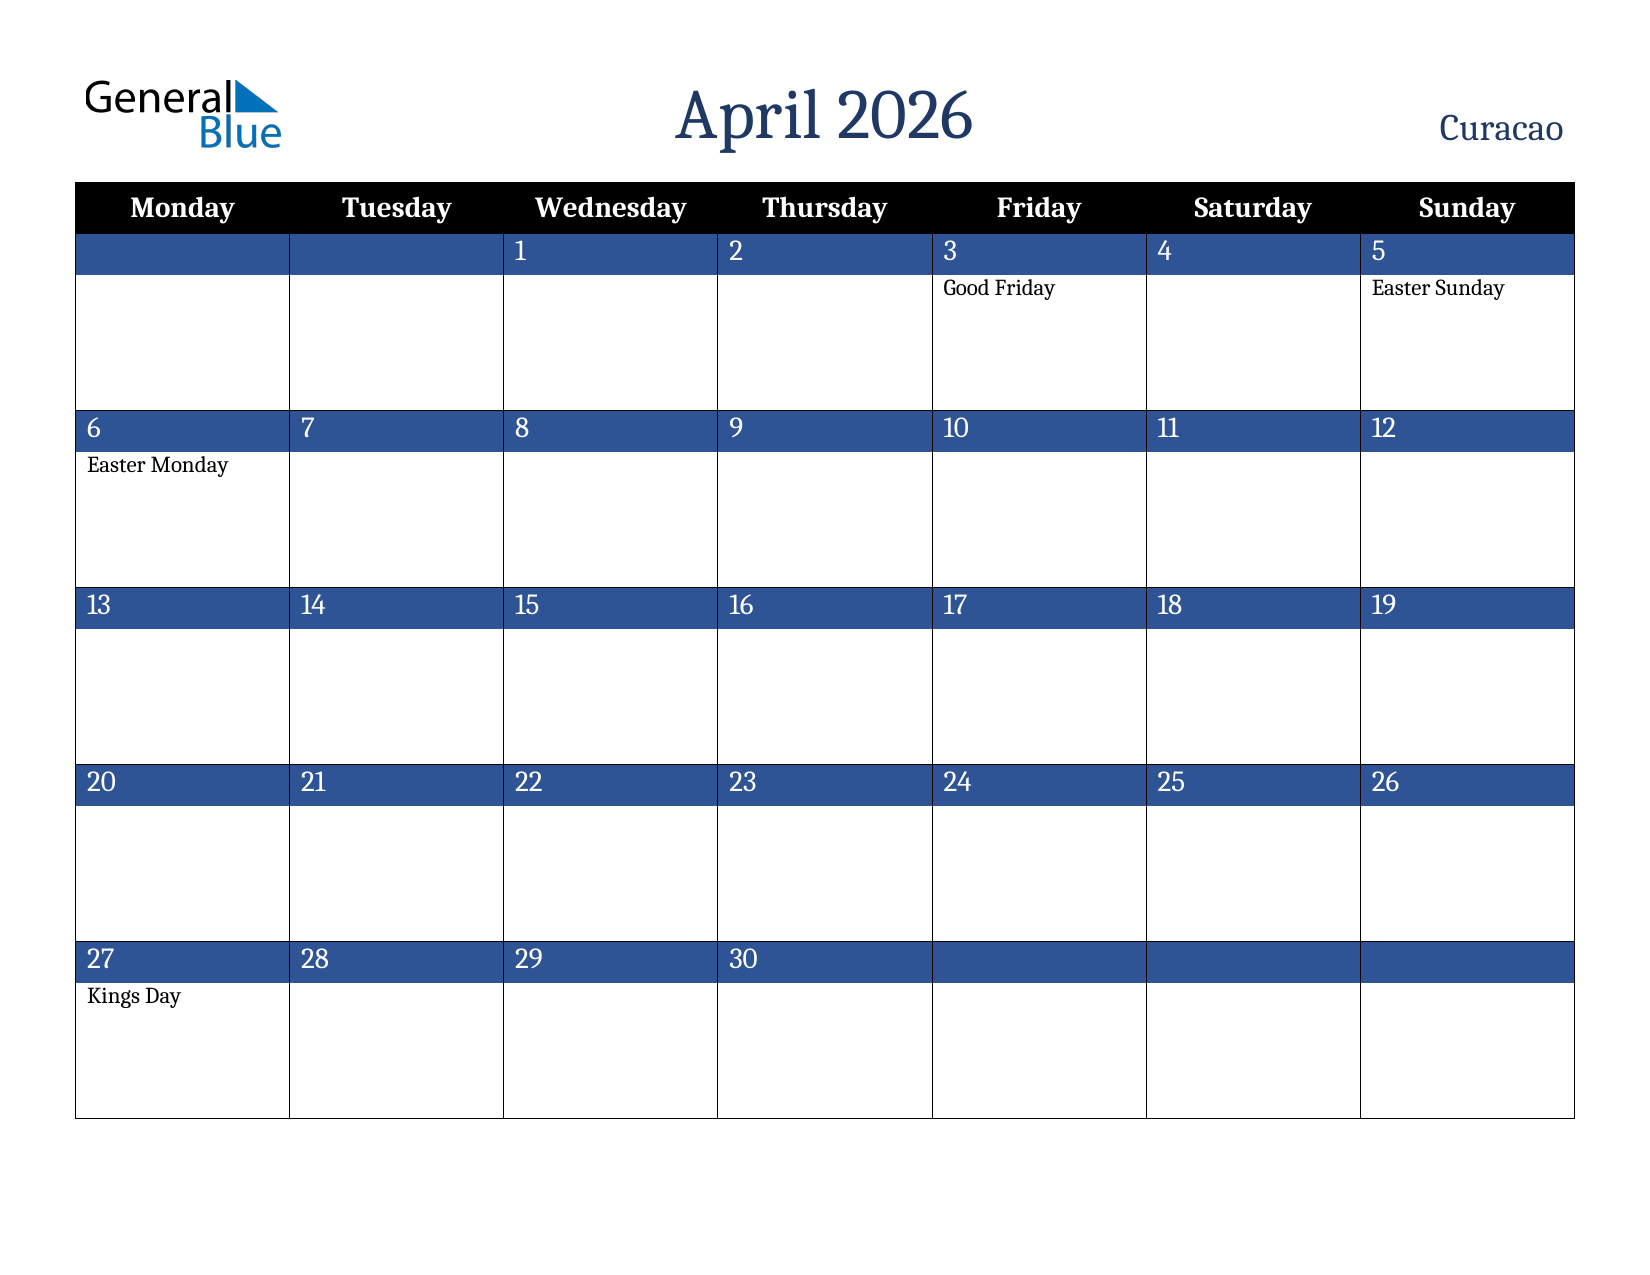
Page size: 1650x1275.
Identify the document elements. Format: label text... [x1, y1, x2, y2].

table_cell Friday [933, 183, 1146, 233]
table_cell [1361, 452, 1574, 587]
table_cell 3 [933, 234, 1146, 275]
table_cell 24 [933, 765, 1146, 806]
table_cell 10 [933, 411, 1146, 452]
table_header [76, 75, 503, 182]
table_header Curacao [1146, 75, 1574, 182]
table_cell Thursday [718, 183, 932, 233]
table_cell [933, 806, 1146, 941]
table_cell [1147, 983, 1360, 1118]
table_cell 7 [290, 411, 503, 452]
table_cell 27 [76, 942, 289, 983]
table_cell Monday [76, 183, 289, 233]
table_cell 21 [290, 765, 503, 806]
table_cell [933, 942, 1146, 983]
table_cell [504, 275, 717, 410]
table_cell 16 [718, 588, 932, 629]
table_cell 14 [290, 588, 503, 629]
table_cell [1147, 942, 1360, 983]
table_cell [504, 452, 717, 587]
table_cell Tuesday [290, 183, 503, 233]
table_cell 28 [290, 942, 503, 983]
table_cell Easter Monday [76, 452, 289, 587]
table_cell 22 [504, 765, 717, 806]
table_cell [1147, 806, 1360, 941]
table_cell 17 [933, 588, 1146, 629]
table_cell Kings Day [76, 983, 289, 1118]
table_cell 15 [504, 588, 717, 629]
table_cell [1361, 983, 1574, 1118]
table_cell 18 [1147, 588, 1360, 629]
table_cell 30 [718, 942, 932, 983]
table_cell 4 [1147, 234, 1360, 275]
table_cell [76, 806, 289, 941]
table_cell Sunday [1361, 183, 1574, 233]
table_cell 11 [1147, 411, 1360, 452]
table_header April 2026 [504, 75, 1146, 182]
table_cell 12 [1361, 411, 1574, 452]
table_cell 20 [76, 765, 289, 806]
table_cell 5 [1361, 234, 1574, 275]
table_cell 29 [504, 942, 717, 983]
table_cell [290, 452, 503, 587]
table_cell [504, 806, 717, 941]
table_cell [290, 983, 503, 1118]
table_cell 1 [504, 234, 717, 275]
table_cell 23 [718, 765, 932, 806]
table_cell [290, 275, 503, 410]
table_cell [290, 234, 503, 275]
table_cell 13 [76, 588, 289, 629]
table_cell [76, 234, 289, 275]
table_cell 6 [76, 411, 289, 452]
table_cell [1361, 806, 1574, 941]
table_cell [718, 983, 932, 1118]
table_cell [933, 983, 1146, 1118]
table_cell [1147, 452, 1360, 587]
table_cell 8 [504, 411, 717, 452]
table_cell Wednesday [504, 183, 717, 233]
table_cell [504, 983, 717, 1118]
table_cell [718, 275, 932, 410]
table_cell Good Friday [933, 275, 1146, 410]
table_cell [718, 806, 932, 941]
table_cell 19 [1361, 588, 1574, 629]
table_cell [1361, 942, 1574, 983]
table_cell [290, 629, 503, 764]
table_cell [1147, 275, 1360, 410]
table_cell Easter Sunday [1361, 275, 1574, 410]
table_cell [718, 452, 932, 587]
table_cell [1147, 629, 1360, 764]
table_cell 2 [718, 234, 932, 275]
table_cell [1361, 629, 1574, 764]
table_cell [933, 629, 1146, 764]
table_cell [718, 629, 932, 764]
picture [86, 80, 281, 148]
table_cell Saturday [1147, 183, 1360, 233]
table_cell [290, 806, 503, 941]
table_cell [504, 629, 717, 764]
table_cell [76, 629, 289, 764]
table_cell [933, 452, 1146, 587]
table_cell 9 [718, 411, 932, 452]
table_cell 25 [1147, 765, 1360, 806]
table_cell [76, 275, 289, 410]
table_cell 26 [1361, 765, 1574, 806]
